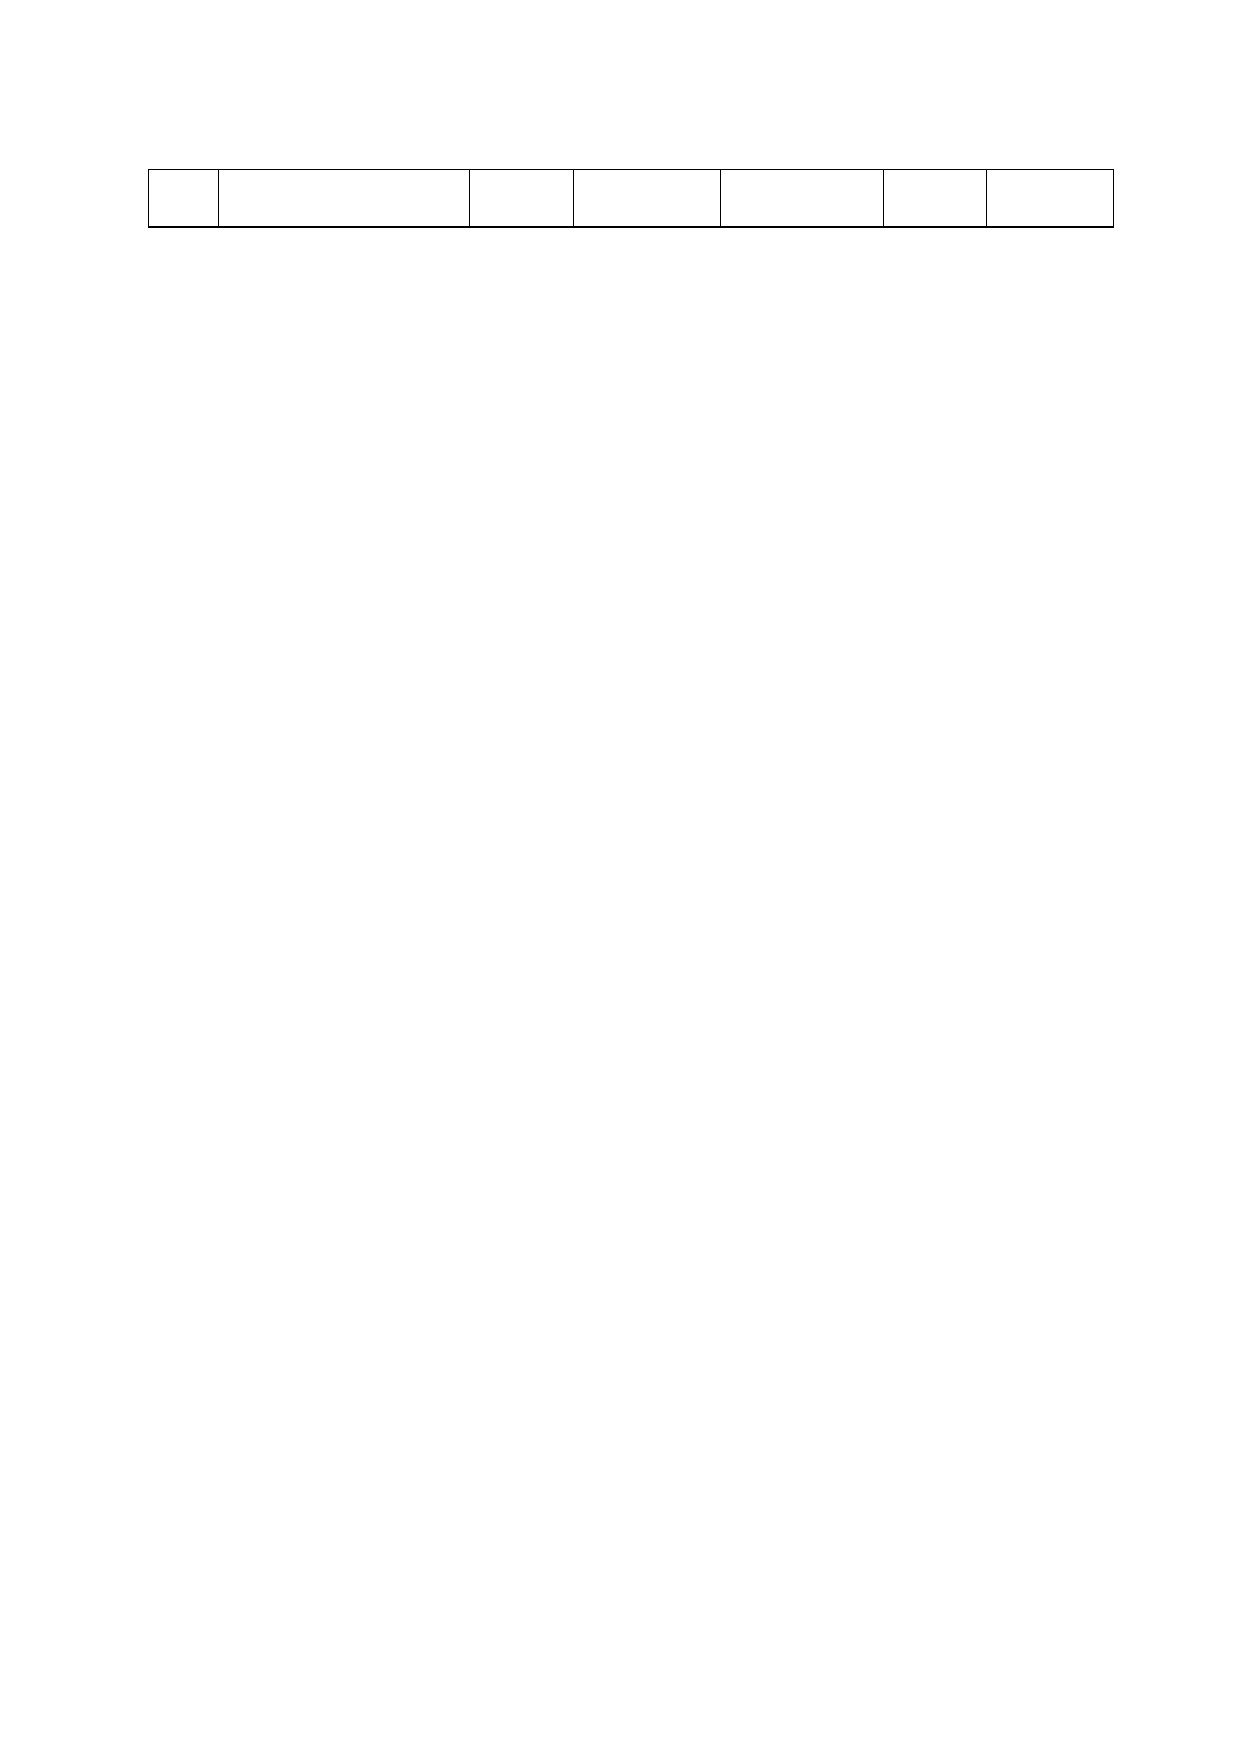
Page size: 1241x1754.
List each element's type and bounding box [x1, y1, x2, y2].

table_cell [219, 170, 469, 226]
table_cell [149, 170, 218, 226]
table_cell [574, 170, 720, 226]
table_cell [721, 170, 883, 226]
table_cell [470, 170, 573, 226]
table_cell [987, 170, 1113, 226]
table_cell [884, 170, 986, 226]
